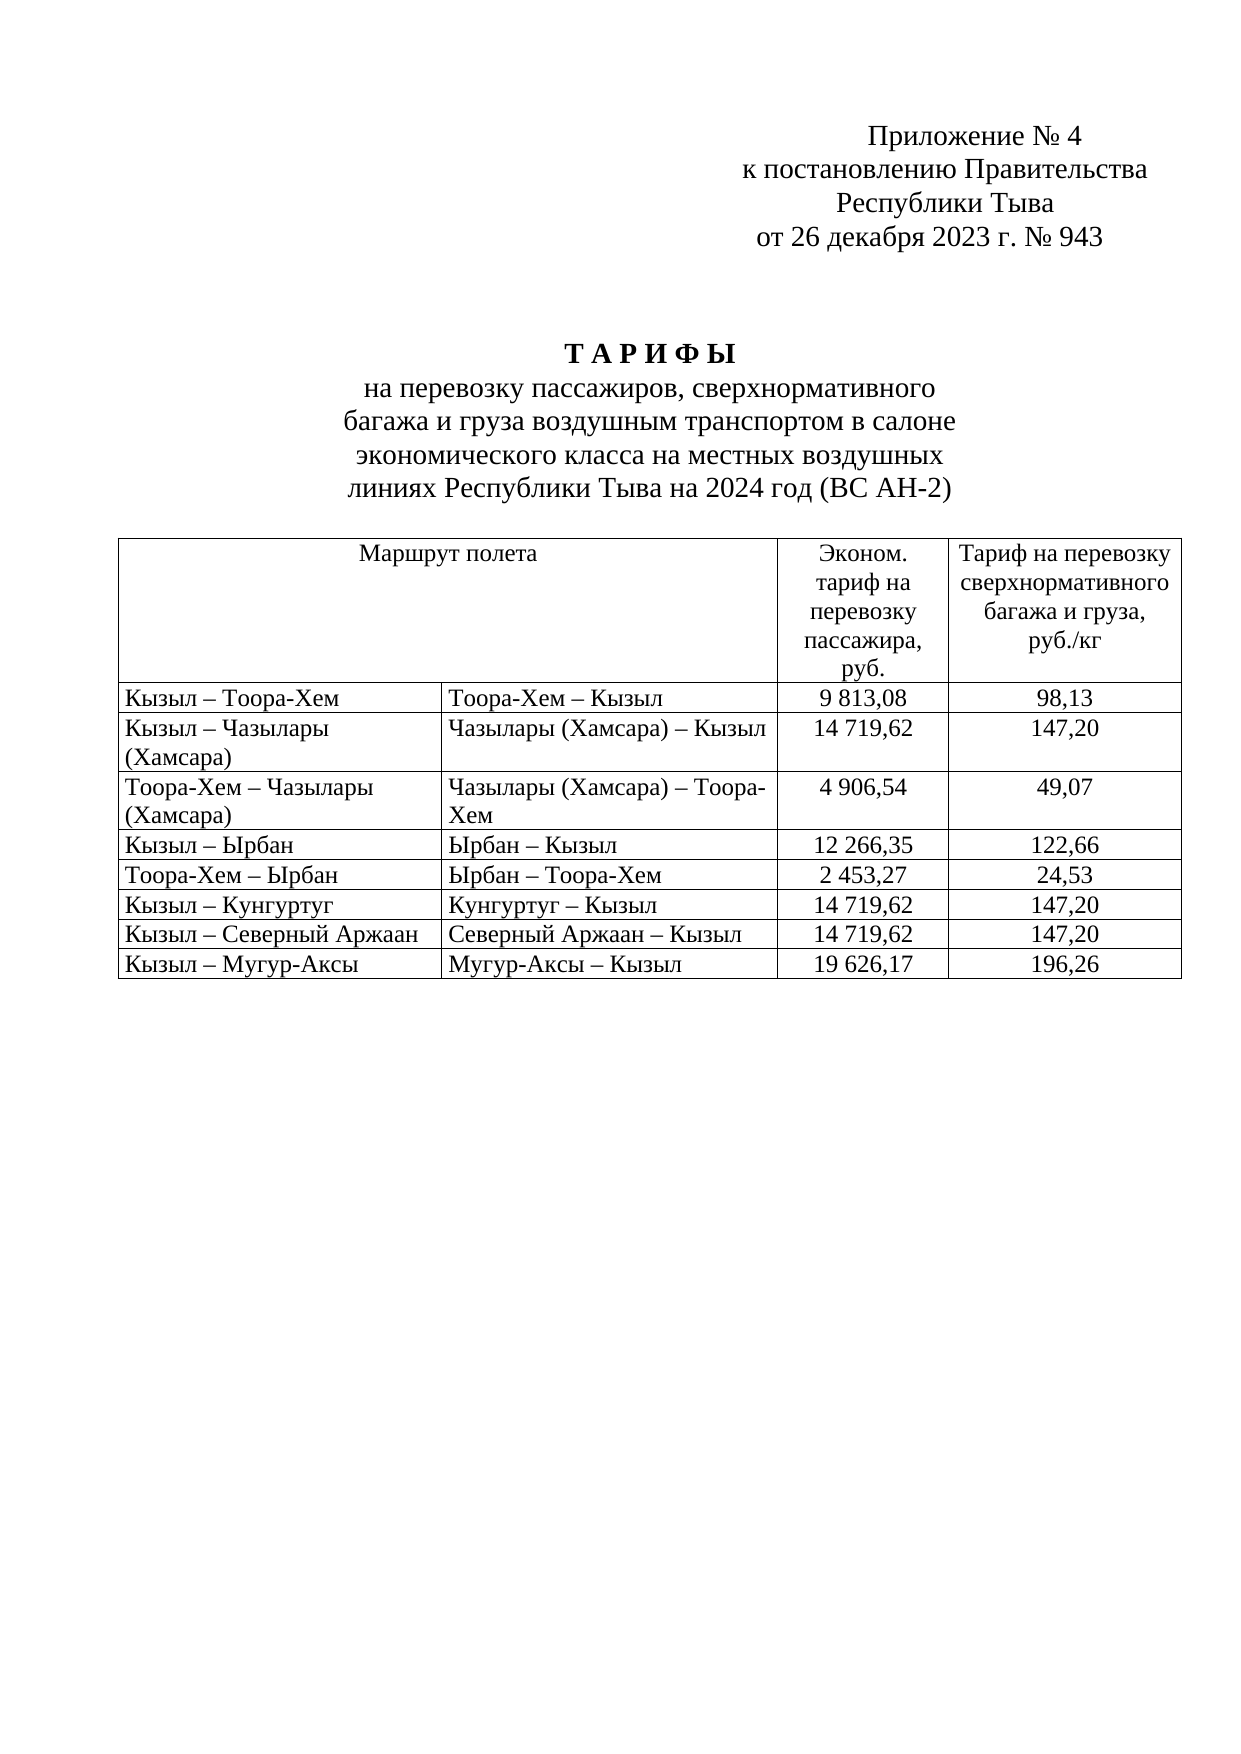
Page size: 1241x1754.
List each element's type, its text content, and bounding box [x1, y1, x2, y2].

text линиях Республики Тыва на 2024 год (ВС АН-2) [118, 470, 1181, 504]
table_cell Кызыл – Тоора-Хем [119, 683, 441, 712]
table_cell Кызыл – Кунгуртуг [119, 890, 441, 918]
text Приложение № 4 [709, 118, 1181, 152]
table_cell Чазылары (Хамсара) – Кызыл [442, 713, 777, 771]
table_cell 147,20 [949, 890, 1181, 918]
table_cell 24,53 [949, 860, 1181, 889]
table_cell 147,20 [949, 713, 1181, 771]
table_cell Кызыл – Чазылары (Хамсара) [119, 713, 441, 771]
table_cell 19 626,17 [778, 949, 948, 978]
table_cell 9 813,08 [778, 683, 948, 712]
table_cell Мугур-Аксы – Кызыл [442, 949, 777, 978]
text экономического класса на местных воздушных [118, 437, 1181, 470]
table_cell Ырбан – Тоора-Хем [442, 860, 777, 889]
table_cell 196,26 [949, 949, 1181, 978]
table_cell Кызыл – Ырбан [119, 830, 441, 859]
table_cell 14 719,62 [778, 890, 948, 918]
table_cell Кызыл – Мугур-Аксы [119, 949, 441, 978]
table_cell 49,07 [949, 772, 1181, 829]
table_header Эконом. тариф на перевозку пассажира, руб. [778, 539, 948, 682]
text Республики Тыва [709, 185, 1181, 219]
table_cell Кунгуртуг – Кызыл [442, 890, 777, 918]
table_cell Ырбан – Кызыл [442, 830, 777, 859]
table_header Тариф на перевозку сверхнормативного багажа и груза, руб./кг [949, 539, 1181, 682]
text от 26 декабря 2023 г. № 943 [634, 219, 1181, 252]
table_cell 147,20 [949, 920, 1181, 948]
table_cell Тоора-Хем – Кызыл [442, 683, 777, 712]
table_cell Тоора-Хем – Ырбан [119, 860, 441, 889]
text Т А Р И Ф Ы [118, 336, 1181, 370]
table_header Маршрут полета [119, 539, 777, 682]
table_cell Северный Аржаан – Кызыл [442, 920, 777, 948]
text на перевозку пассажиров, сверхнормативного [118, 370, 1181, 403]
table_cell 4 906,54 [778, 772, 948, 829]
text к постановлению Правительства [709, 152, 1181, 185]
table_cell 12 266,35 [778, 830, 948, 859]
text багажа и груза воздушным транспортом в салоне [118, 403, 1181, 437]
table_cell 2 453,27 [778, 860, 948, 889]
table_cell Тоора-Хем – Чазылары (Хамсара) [119, 772, 441, 829]
table_cell 14 719,62 [778, 920, 948, 948]
table_cell Чазылары (Хамсара) – Тоора-Хем [442, 772, 777, 829]
table_cell 122,66 [949, 830, 1181, 859]
table_cell Кызыл – Северный Аржаан [119, 920, 441, 948]
table_cell 14 719,62 [778, 713, 948, 771]
table_cell 98,13 [949, 683, 1181, 712]
